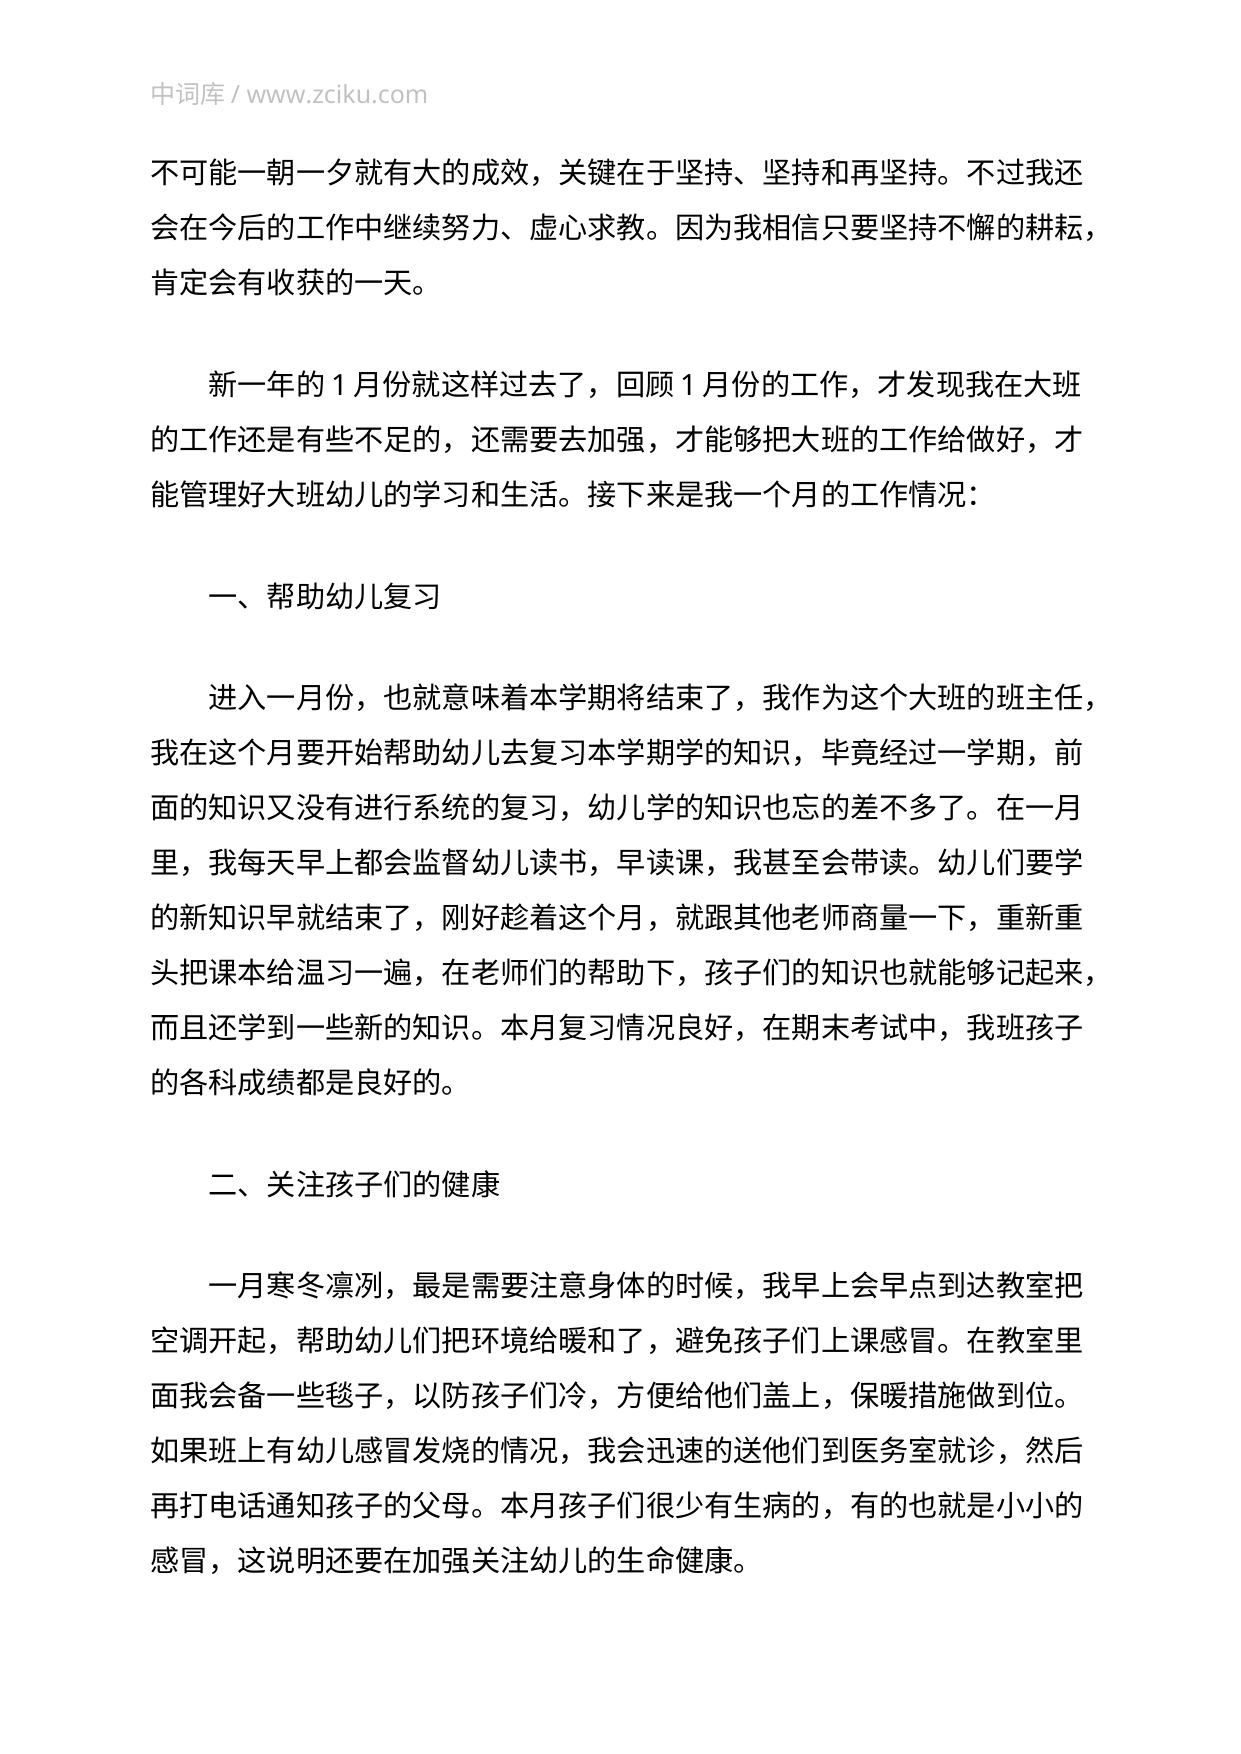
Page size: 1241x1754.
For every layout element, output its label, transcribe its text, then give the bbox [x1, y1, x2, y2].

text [150, 150, 1090, 302]
text 二、关注孩子们的健康 [150, 1161, 1090, 1203]
text 一、帮助幼儿复习 [150, 573, 1090, 616]
text 一月寒冬凛冽，最是需要注意身体的时候，我早上会早点到达教室把空调开起，帮助幼儿们把环境给暖和了，避免孩子们上课感冒。在教室里面我会备一些毯子，以防孩子们冷，方便给他们盖上，保暖措施做到位。如果班上有幼儿感冒发烧的情况，我会迅速的送他们到医务室就诊，然后再打电话通知孩子的父母。本月孩子们很少有生病的，有的也就是小小的感冒，这说明还要在加强关注幼儿的生命健康。 [150, 1263, 1090, 1579]
text 新一年的1月份就这样过去了，回顾1月份的工作，才发现我在大班的工作还是有些不足的，还需要去加强，才能够把大班的工作给做好，才能管理好大班幼儿的学习和生活。接下来是我一个月的工作情况： [150, 362, 1090, 514]
text 进入一月份，也就意味着本学期将结束了，我作为这个大班的班主任，我在这个月要开始帮助幼儿去复习本学期学的知识，毕竟经过一学期，前面的知识又没有进行系统的复习，幼儿学的知识也忘的差不多了。在一月里，我每天早上都会监督幼儿读书，早读课，我甚至会带读。幼儿们要学的新知识早就结束了，刚好趁着这个月，就跟其他老师商量一下，重新重头把课本给温习一遍，在老师们的帮助下，孩子们的知识也就能够记起来，而且还学到一些新的知识。本月复习情况良好，在期末考试中，我班孩子的各科成绩都是良好的。 [150, 675, 1090, 1102]
